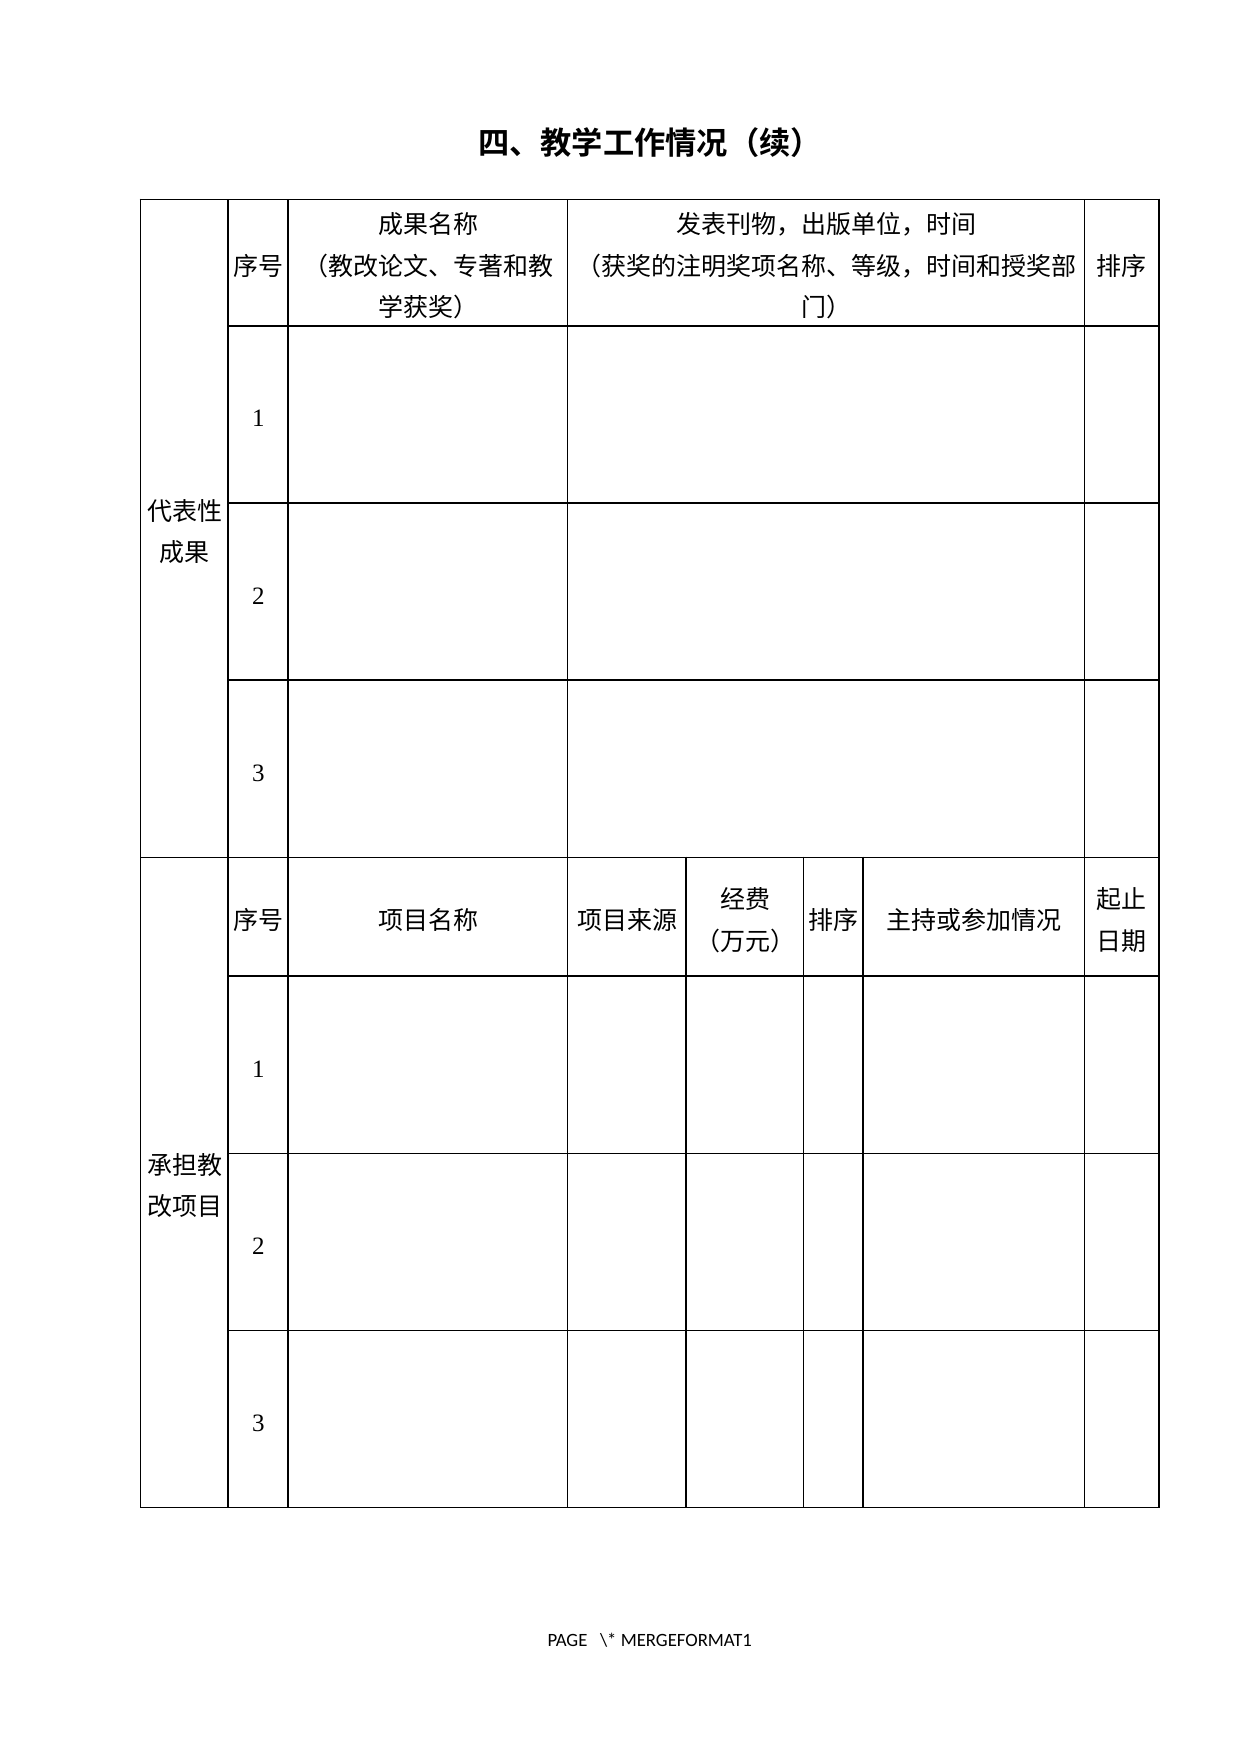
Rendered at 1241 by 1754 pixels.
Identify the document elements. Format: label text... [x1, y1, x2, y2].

table_header 发表刊物，出版单位，时间 （获奖的注明奖项名称、等级，时间和授奖部门） [568, 200, 1084, 325]
table_cell [289, 977, 567, 1152]
table_cell [568, 504, 1084, 679]
table_cell [1085, 504, 1158, 679]
table_cell [804, 1331, 862, 1507]
table_cell [1085, 977, 1158, 1152]
table_cell [864, 1154, 1084, 1329]
table_cell [289, 681, 567, 857]
table_cell 序号 [229, 858, 287, 975]
table_header 代表性成果 [141, 200, 227, 857]
table_header 成果名称 （教改论文、专著和教学获奖） [289, 200, 567, 325]
table_cell [804, 1154, 862, 1329]
table_cell [289, 504, 567, 679]
table_cell [289, 327, 567, 502]
table_cell 1 [229, 327, 287, 502]
table_cell 项目来源 [568, 858, 685, 975]
text 四、教学工作情况（续） [148, 118, 1152, 163]
table_cell [1085, 681, 1158, 857]
table_cell [568, 1154, 685, 1329]
table_cell [687, 1331, 803, 1507]
table_cell [687, 1154, 803, 1329]
table_cell [568, 681, 1084, 857]
table_cell [687, 977, 803, 1152]
table_cell 主持或参加情况 [864, 858, 1084, 975]
table_cell [289, 1331, 567, 1507]
table_cell 3 [229, 681, 287, 857]
table_cell [864, 977, 1084, 1152]
table_cell [289, 1154, 567, 1329]
table_cell [568, 327, 1084, 502]
table_cell [568, 977, 685, 1152]
table_cell [568, 1331, 685, 1507]
table_cell [1085, 1331, 1158, 1507]
table_cell [1085, 1154, 1158, 1329]
table_cell 排序 [804, 858, 862, 975]
table_cell [1085, 327, 1158, 502]
table_cell [804, 977, 862, 1152]
table_cell 起止日期 [1085, 858, 1158, 975]
table_cell 2 [229, 504, 287, 679]
table_header 排序 [1085, 200, 1158, 325]
table_cell 经费 （万元） [687, 858, 803, 975]
table_header 序号 [229, 200, 287, 325]
table_cell 3 [229, 1331, 287, 1507]
table_cell 2 [229, 1154, 287, 1329]
table_cell 项目名称 [289, 858, 567, 975]
table_cell [864, 1331, 1084, 1507]
table_cell 1 [229, 977, 287, 1152]
table_cell 承担教改项目 [141, 858, 227, 1507]
